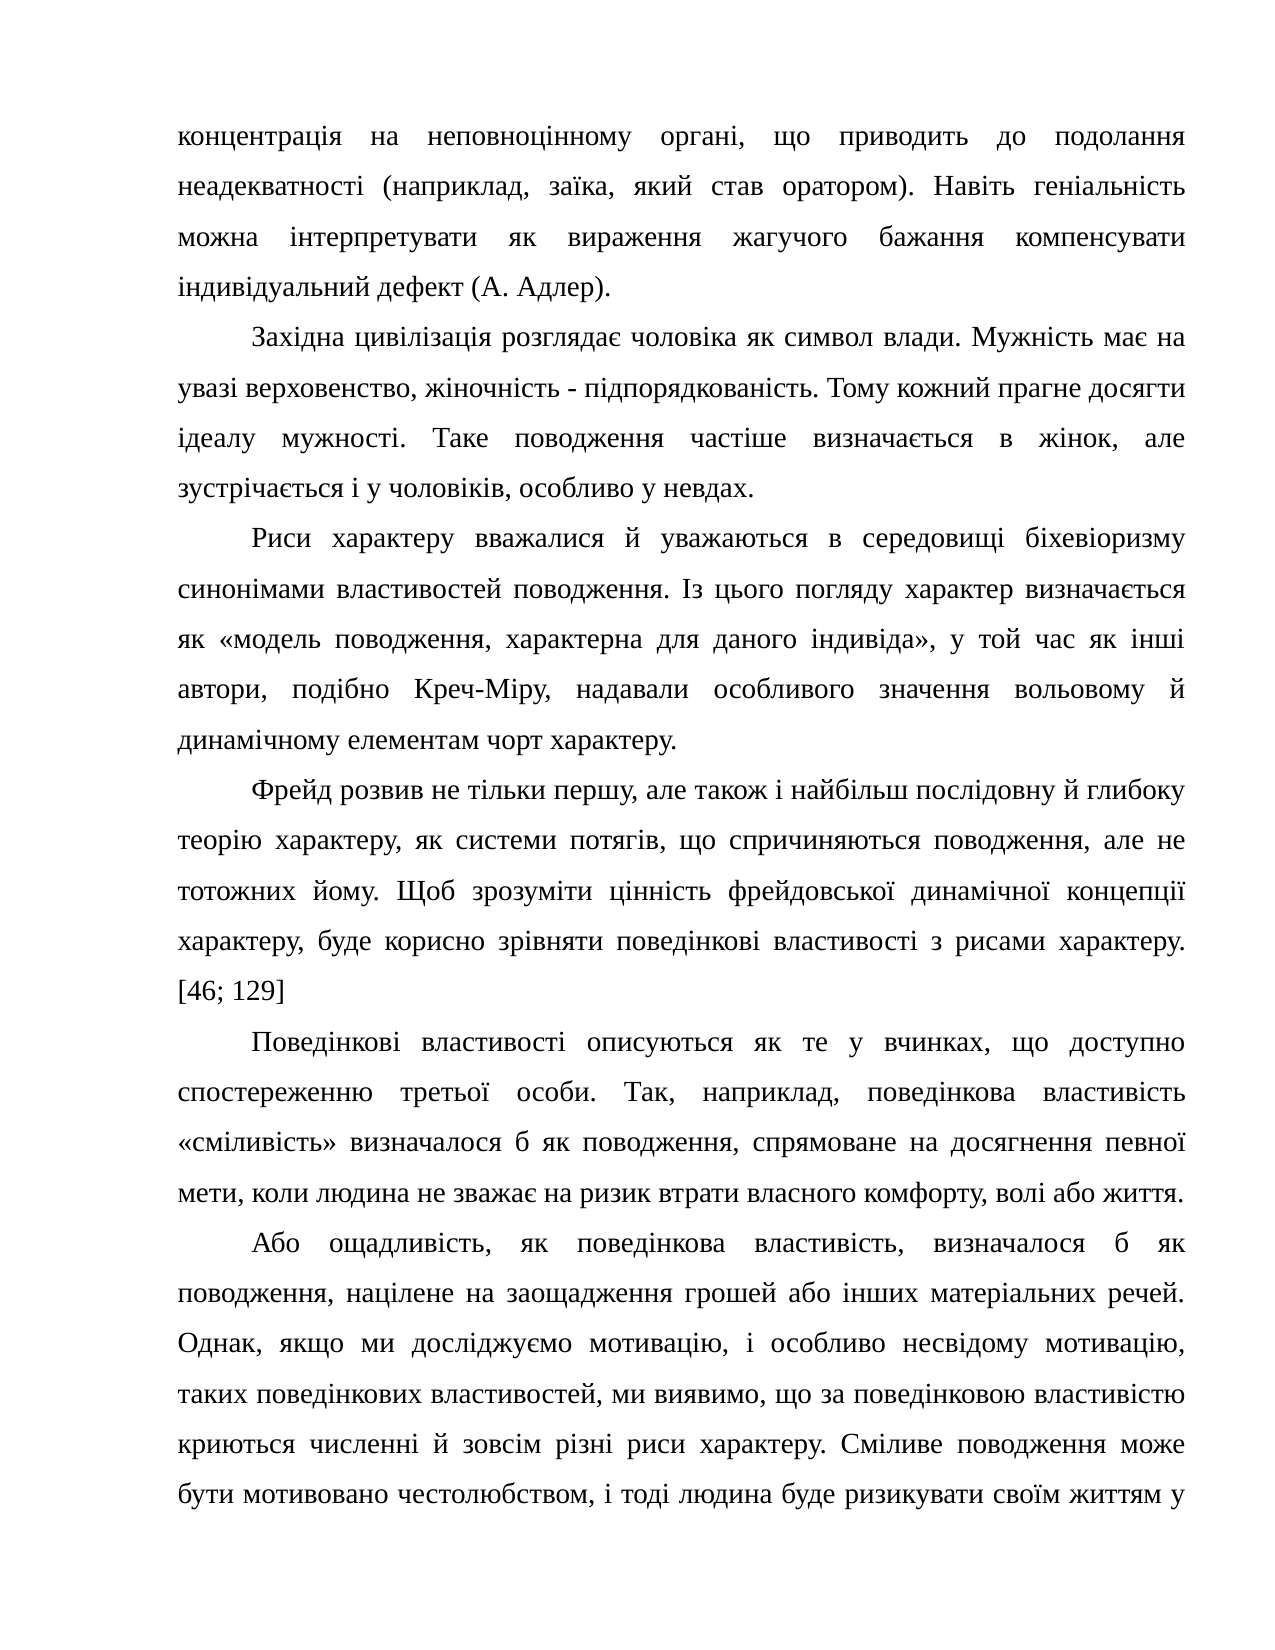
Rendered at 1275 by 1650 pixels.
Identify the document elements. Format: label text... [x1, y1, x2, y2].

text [177, 1225, 1186, 1510]
text Фрейд розвив не тільки першу, але також і найбільш послідовну й глибоку теорію характеру, як системи потягів, що спричиняються поводження, але не тотожних йому. Щоб зрозуміти цінність фрейдовської динамічної концепції характеру, буде корисно зрівняти поведінкові властивості з рисами характеру. [46; 129] [177, 772, 1186, 1007]
text Західна цивілізація розглядає чоловіка як символ влади. Мужність має на увазі верховенство, жіночність - підпорядкованість. Тому кожний прагне досягти ідеалу мужності. Таке поводження частіше визначається в жінок, але зустрічається і у чоловіків, особливо у невдах. [177, 319, 1186, 504]
text Поведінкові властивості описуються як те у вчинках, що доступно спостереженню третьої особи. Так, наприклад, поведінкова властивість «сміливість» визначалося б як поводження, спрямоване на досягнення певної мети, коли людина не зважає на ризик втрати власного комфорту, волі або життя. [177, 1024, 1186, 1208]
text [177, 118, 1186, 303]
text Риси характеру вважалися й уважаються в середовищі біхевіоризму синонімами властивостей поводження. Із цього погляду характер визначається як «модель поводження, характерна для даного індивіда», у той час як інші автори, подібно Креч-Міру, надавали особливого значення вольовому й динамічному елементам чорт характеру. [177, 521, 1186, 755]
